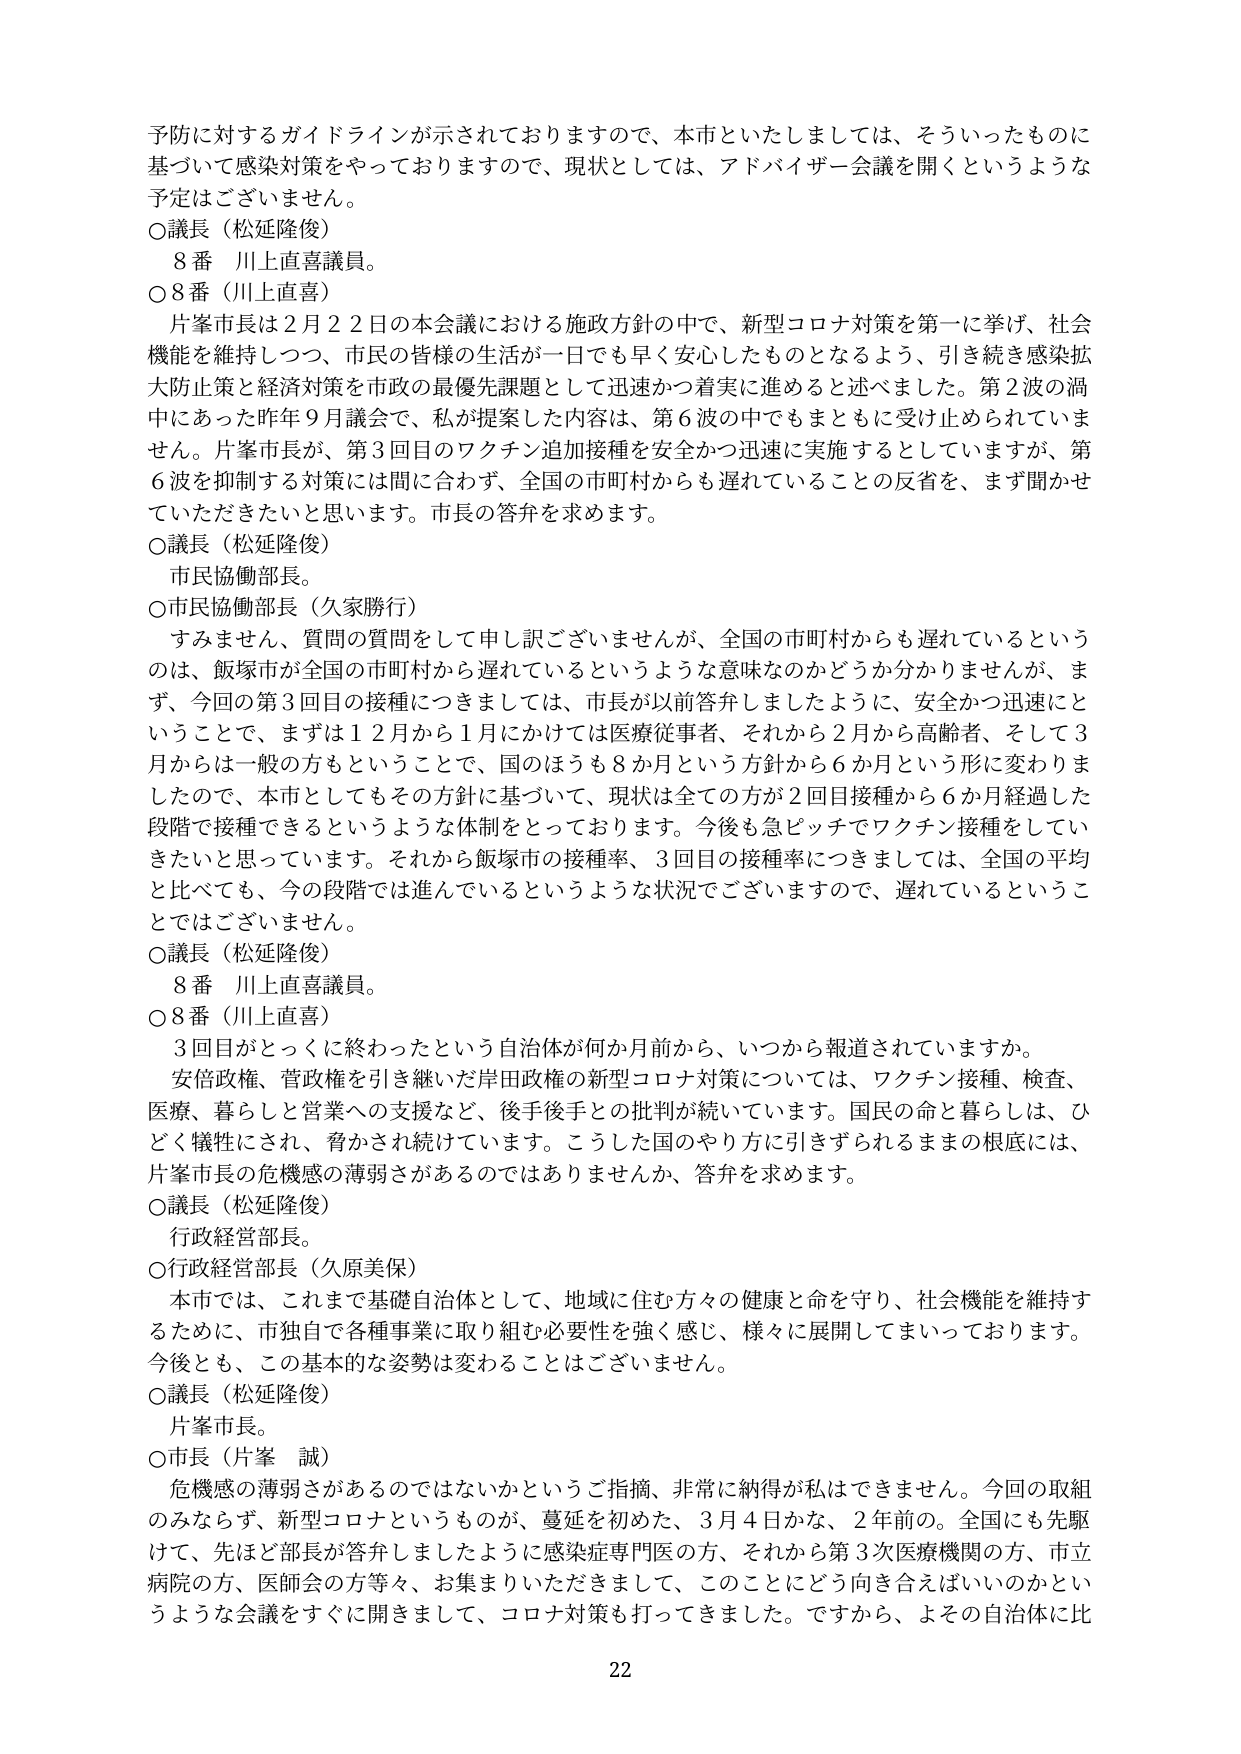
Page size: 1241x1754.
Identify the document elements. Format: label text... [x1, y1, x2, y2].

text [148, 1472, 1092, 1629]
text ８番 川上直喜議員。 [148, 968, 1092, 999]
text 行政経営部長。 [148, 1220, 1092, 1251]
text ○議長（松延隆俊） [148, 936, 1092, 968]
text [148, 118, 1092, 212]
text ○市民協働部長（久家勝行） [148, 590, 1092, 622]
text 市民協働部長。 [148, 559, 1092, 590]
text ○市長（片峯 誠） [148, 1440, 1092, 1472]
text ３回目がとっくに終わったという自治体が何か月前から、いつから報道されていますか。 [148, 1031, 1092, 1062]
text ８番 川上直喜議員。 [148, 244, 1092, 276]
text ○議長（松延隆俊） [148, 1188, 1092, 1220]
text ○８番（川上直喜） [148, 276, 1092, 307]
text すみません、質問の質問をして申し訳ございませんが、全国の市町村からも遅れているというのは、飯塚市が全国の市町村から遅れているというような意味なのかどうか分かりませんが、まず、今回の第３回目の接種につきましては、市長が以前答弁しましたように、安全かつ迅速にということで、まずは１２月から１月にかけては医療従事者、それから２月から高齢者、そして３月からは一般の方もということで、国のほうも８か月という方針から６か月という形に変わりましたので、本市としてもその方針に基づいて、現状は全ての方が２回目接種から６か月経過した段階で接種できるというような体制をとっております。今後も急ピッチでワクチン接種をしていきたいと思っています。それから飯塚市の接種率、３回目の接種率につきましては、全国の平均と比べても、今の段階では進んでいるというような状況でございますので、遅れているということではございません。 [148, 622, 1092, 936]
text ○議長（松延隆俊） [148, 527, 1092, 559]
text 片峯市長。 [148, 1409, 1092, 1440]
text ○議長（松延隆俊） [148, 212, 1092, 244]
text ○行政経営部長（久原美保） [148, 1251, 1092, 1283]
text 片峯市長は２月２２日の本会議における施政方針の中で、新型コロナ対策を第一に挙げ、社会機能を維持しつつ、市民の皆様の生活が一日でも早く安心したものとなるよう、引き続き感染拡大防止策と経済対策を市政の最優先課題として迅速かつ着実に進めると述べました。第２波の渦中にあった昨年９月議会で、私が提案した内容は、第６波の中でもまともに受け止められていません。片峯市長が、第３回目のワクチン追加接種を安全かつ迅速に実施するとしていますが、第６波を抑制する対策には間に合わず、全国の市町村からも遅れていることの反省を、まず聞かせていただきたいと思います。市長の答弁を求めます。 [148, 307, 1092, 527]
text 本市では、これまで基礎自治体として、地域に住む方々の健康と命を守り、社会機能を維持するために、市独自で各種事業に取り組む必要性を強く感じ、様々に展開してまいっております。今後とも、この基本的な姿勢は変わることはございません。 [148, 1283, 1092, 1377]
text ○議長（松延隆俊） [148, 1377, 1092, 1409]
text ○８番（川上直喜） [148, 999, 1092, 1031]
text 安倍政権、菅政権を引き継いだ岸田政権の新型コロナ対策については、ワクチン接種、検査、医療、暮らしと営業への支援など、後手後手との批判が続いています。国民の命と暮らしは、ひどく犠牲にされ、脅かされ続けています。こうした国のやり方に引きずられるままの根底には、片峯市長の危機感の薄弱さがあるのではありませんか、答弁を求めます。 [148, 1062, 1092, 1188]
